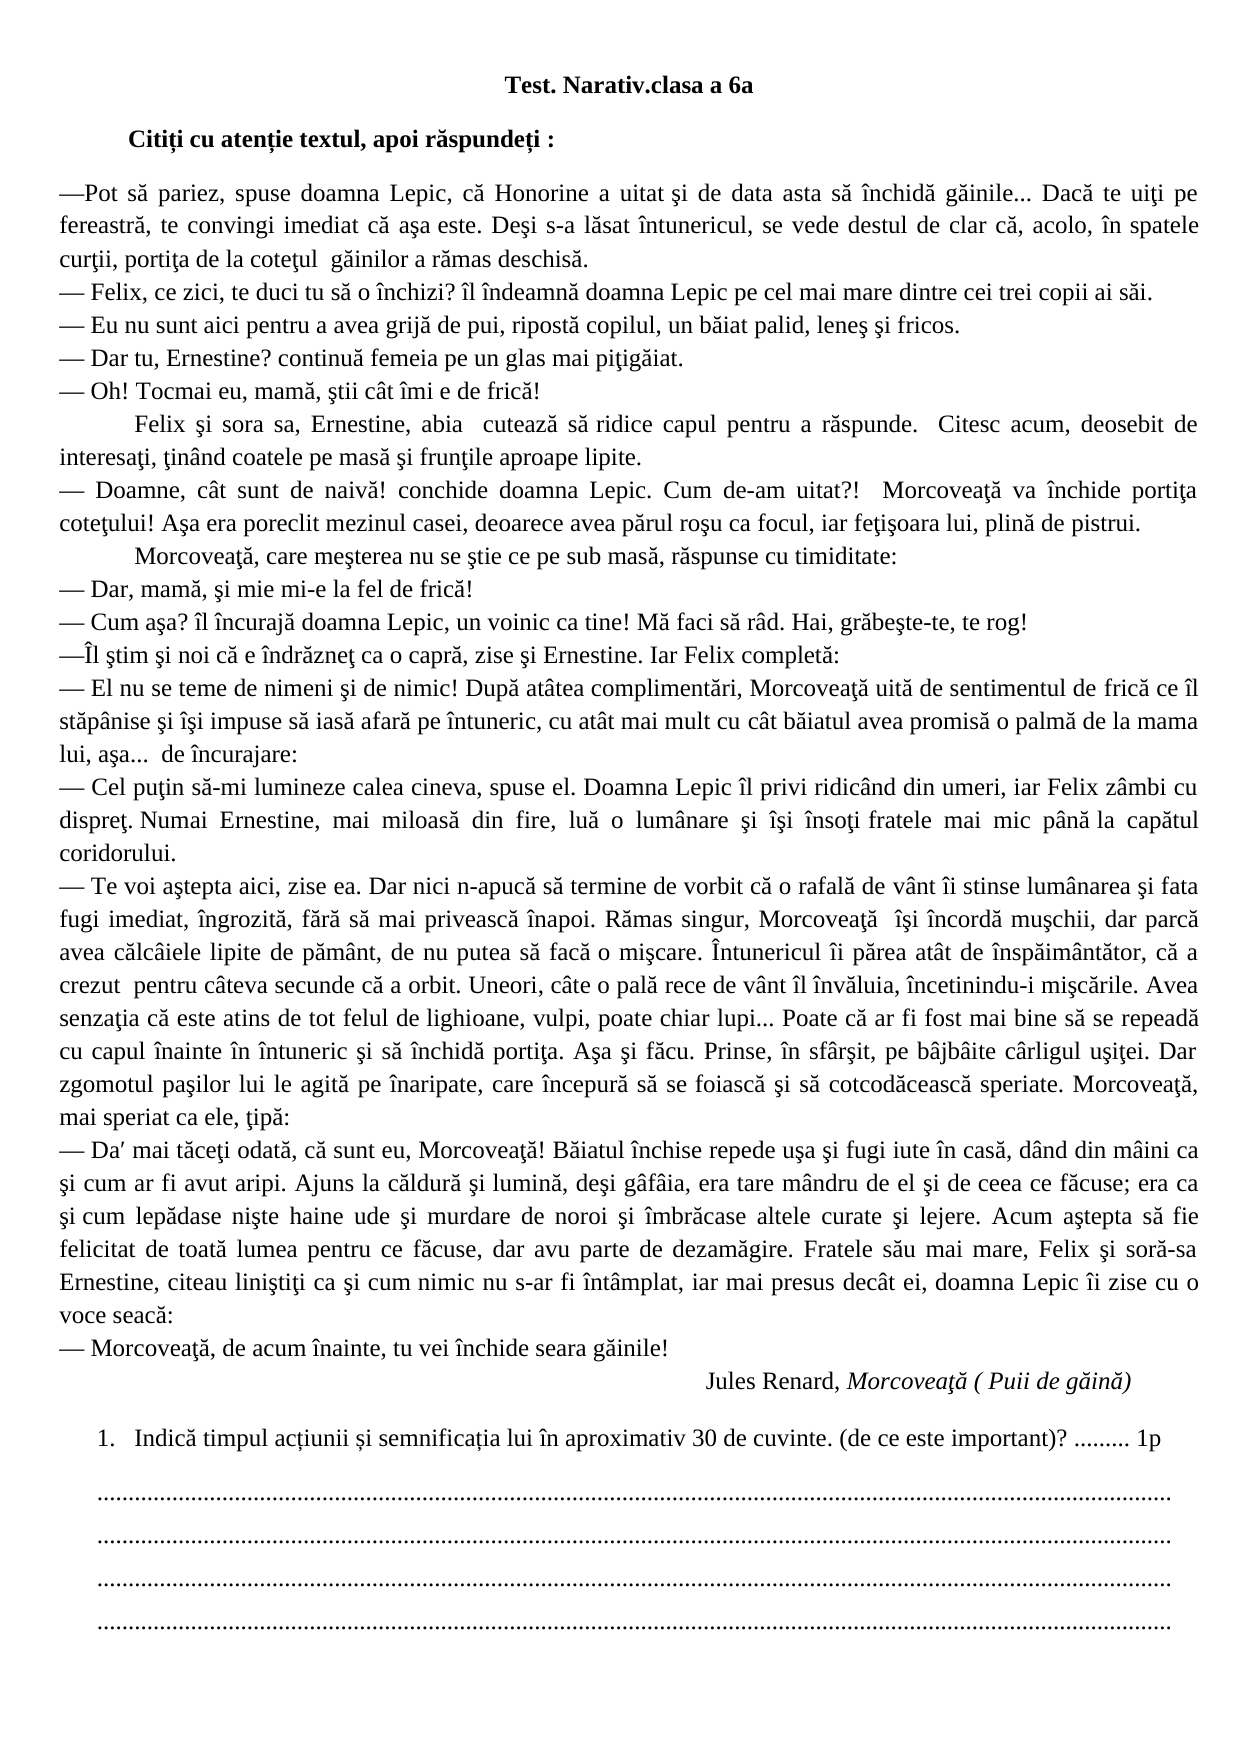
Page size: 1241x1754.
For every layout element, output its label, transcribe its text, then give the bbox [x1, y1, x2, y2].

text Test. Narativ.clasa a 6a [59, 70, 1199, 99]
text ― El nu se teme de nimeni şi de nimic! După atâtea complimentări, Morcoveaţă uită de sentimentul de frică ce îl stăpânise şi îşi impuse să iasă afară pe întuneric, cu atât mai mult cu cât băiatul avea promisă o palmă de la mama lui, aşa... de încurajare: [59, 673, 1199, 768]
text Citiți cu atenție textul, apoi răspundeți : [59, 124, 1199, 153]
text ― Da′ mai tăceţi odată, că sunt eu, Morcoveaţă! Băiatul închise repede uşa şi fugi iute în casă, dând din mâini ca şi cum ar fi avut aripi. Ajuns la căldură şi lumină, deşi gâfâia, era tare mândru de el şi de ceea ce făcuse; era ca şi cum lepădase nişte haine ude şi murdare de noroi şi îmbrăcase altele curate şi lejere. Acum aştepta să fie felicitat de toată lumea pentru ce făcuse, dar avu parte de dezamăgire. Fratele său mai mare, Felix şi soră-sa Ernestine, citeau liniştiţi ca şi cum nimic nu s-ar fi întâmplat, iar mai presus decât ei, doamna Lepic îi zise cu o voce seacă: [59, 1135, 1199, 1329]
text ― Dar, mamă, şi mie mi-e la fel de frică! [59, 574, 1199, 603]
text Morcoveaţă, care meşterea nu se ştie ce pe sub masă, răspunse cu timiditate: [59, 541, 1199, 569]
text ― Morcoveaţă, de acum înainte, tu vei închide seara găinile! [59, 1333, 1199, 1362]
text ― Cel puţin să-mi lumineze calea cineva, spuse el. Doamna Lepic îl privi ridicând din umeri, iar Felix zâmbi cu dispreţ. Numai Ernestine, mai miloasă din fire, luă o lumânare şi îşi însoţi fratele mai mic până la capătul coridorului. [59, 772, 1199, 867]
text Felix şi sora sa, Ernestine, abia cutează să ridice capul pentru a răspunde. Citesc acum, deosebit de interesaţi, ţinând coatele pe masă şi frunţile aproape lipite. [59, 409, 1199, 471]
text ― Dar tu, Ernestine? continuă femeia pe un glas mai piţigăiat. [59, 343, 1199, 371]
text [97, 1606, 1199, 1635]
text Jules Renard, Morcoveaţă ( Puii de găină) [59, 1366, 1199, 1395]
text ― Oh! Tocmai eu, mamă, ştii cât îmi e de frică! [59, 376, 1199, 404]
text ―Îl ştim şi noi că e îndrăzneţ ca o capră, zise şi Ernestine. Iar Felix completă: [59, 640, 1199, 669]
text ― Eu nu sunt aici pentru a avea grijă de pui, ripostă copilul, un băiat palid, leneş şi fricos. [59, 310, 1199, 338]
text ― Felix, ce zici, te duci tu să o închizi? îl îndeamnă doamna Lepic pe cel mai mare dintre cei trei copii ai săi. [59, 277, 1199, 305]
text ― Cum aşa? îl încurajă doamna Lepic, un voinic ca tine! Mă faci să râd. Hai, grăbeşte-te, te rog! [59, 607, 1199, 636]
text ― Doamne, cât sunt de naivă! conchide doamna Lepic. Cum de-am uitat?! Morcoveaţă va închide portiţa coteţului! Aşa era poreclit mezinul casei, deoarece avea părul roşu ca focul, iar feţişoara lui, plină de pistrui. [59, 475, 1199, 537]
text ―Pot să pariez, spuse doamna Lepic, că Honorine a uitat şi de data asta să închidă găinile... Dacă te uiţi pe fereastră, te convingi imediat că aşa este. Deşi s-a lăsat întunericul, se vede destul de clar că, acolo, în spatele curţii, portiţa de la coteţul găinilor a rămas deschisă. [59, 178, 1199, 272]
list Indică timpul acțiunii și semnificația lui în aproximativ 30 de cuvinte. (de ce este important)? ......... 1p [97, 1423, 1199, 1452]
text ― Te voi aştepta aici, zise ea. Dar nici n-apucă să termine de vorbit că o rafală de vânt îi stinse lumânarea şi fata fugi imediat, îngrozită, fără să mai privească înapoi. Rămas singur, Morcoveaţă îşi încordă muşchii, dar parcă avea călcâiele lipite de pământ, de nu putea să facă o mişcare. Întunericul îi părea atât de înspăimântător, că a crezut pentru câteva secunde că a orbit. Uneori, câte o pală rece de vânt îl învăluia, încetinindu-i mişcările. Avea senzaţia că este atins de tot felul de lighioane, vulpi, poate chiar lupi... Poate că ar fi fost mai bine să se repeadă cu capul înainte în întuneric şi să închidă portiţa. Aşa şi făcu. Prinse, în sfârşit, pe bâjbâite cârligul uşiţei. Dar zgomotul paşilor lui le agită pe înaripate, care începură să se foiască şi să cotcodăcească speriate. Morcoveaţă, mai speriat ca ele, ţipă: [59, 871, 1199, 1131]
